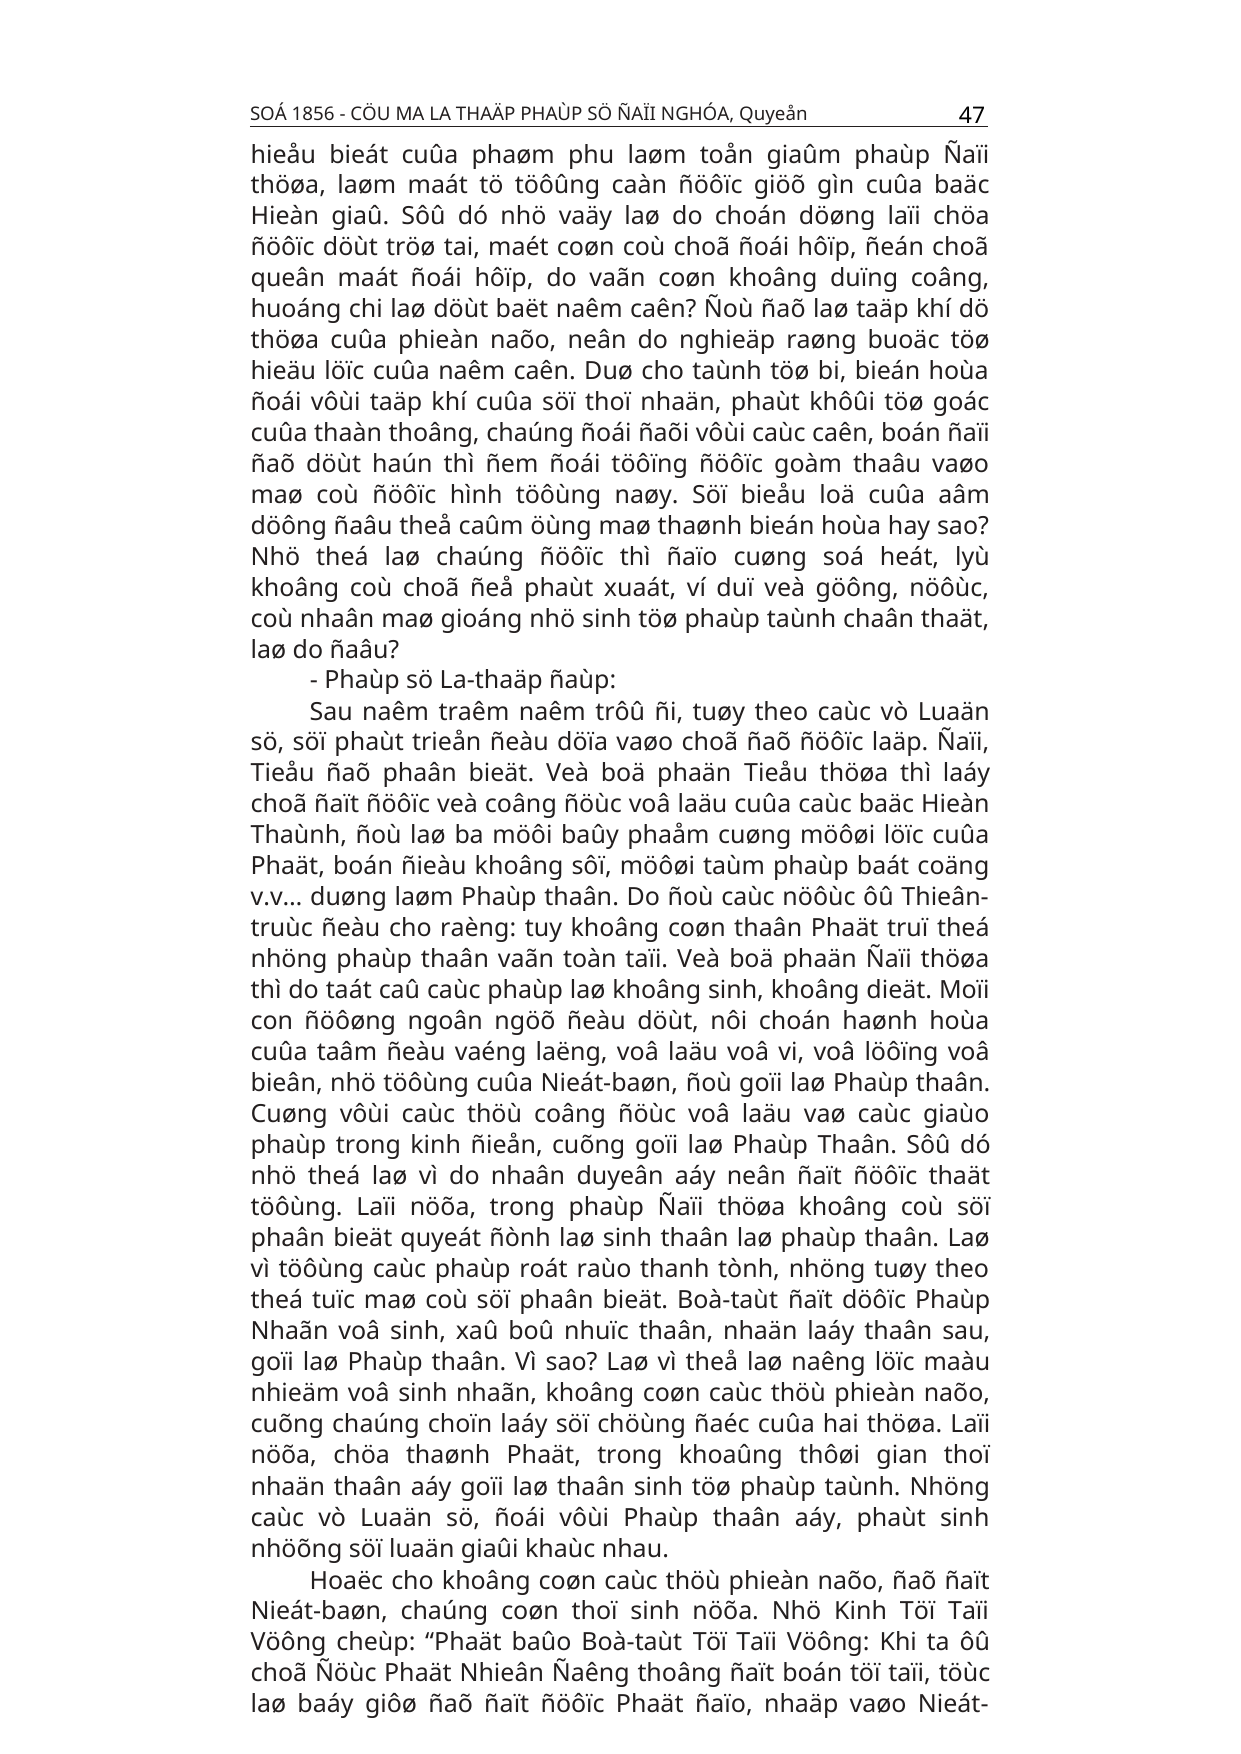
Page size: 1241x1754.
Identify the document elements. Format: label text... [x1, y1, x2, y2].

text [250, 1564, 990, 1719]
text hieåu bieát cuûa phaøm phu laøm toån giaûm phaùp Ñaïi thöøa, laøm maát tö töôûng caàn ñöôïc giöõ gìn cuûa baäc Hieàn giaû. Sôû dó nhö vaäy laø do choán döøng laïi chöa ñöôïc döùt tröø tai, maét coøn coù choã ñoái hôïp, ñeán choã queân maát ñoái hôïp, do vaãn coøn khoâng duïng coâng, huoáng chi laø döùt baët naêm caên? Ñoù ñaõ laø taäp khí dö thöøa cuûa phieàn naõo, neân do nghieäp raøng buoäc töø hieäu löïc cuûa naêm caên. Duø cho taùnh töø bi, bieán hoùa ñoái vôùi taäp khí cuûa söï thoï nhaän, phaùt khôûi töø goác cuûa thaàn thoâng, chaúng ñoái ñaõi vôùi caùc caên, boán ñaïi ñaõ döùt haún thì ñem ñoái töôïng ñöôïc goàm thaâu vaøo maø coù ñöôïc hình töôùng naøy. Söï bieåu loä cuûa aâm döông ñaâu theå caûm öùng maø thaønh bieán hoùa hay sao? Nhö theá laø chaúng ñöôïc thì ñaïo cuøng soá heát, lyù khoâng coù choã ñeå phaùt xuaát, ví duï veà göông, nöôùc, coù nhaân maø gioáng nhö sinh töø phaùp taùnh chaân thaät, laø do ñaâu? [250, 138, 990, 666]
text - Phaùp sö La-thaäp ñaùp: [309, 666, 1092, 694]
text Sau naêm traêm naêm trôû ñi, tuøy theo caùc vò Luaän sö, söï phaùt trieån ñeàu döïa vaøo choã ñaõ ñöôïc laäp. Ñaïi, Tieåu ñaõ phaân bieät. Veà boä phaän Tieåu thöøa thì laáy choã ñaït ñöôïc veà coâng ñöùc voâ laäu cuûa caùc baäc Hieàn Thaùnh, ñoù laø ba möôi baûy phaåm cuøng möôøi löïc cuûa Phaät, boán ñieàu khoâng sôï, möôøi taùm phaùp baát coäng v.v… duøng laøm Phaùp thaân. Do ñoù caùc nöôùc ôû Thieân-truùc ñeàu cho raèng: tuy khoâng coøn thaân Phaät truï theá nhöng phaùp thaân vaãn toàn taïi. Veà boä phaän Ñaïi thöøa thì do taát caû caùc phaùp laø khoâng sinh, khoâng dieät. Moïi con ñöôøng ngoân ngöõ ñeàu döùt, nôi choán haønh hoùa cuûa taâm ñeàu vaéng laëng, voâ laäu voâ vi, voâ löôïng voâ bieân, nhö töôùng cuûa Nieát-baøn, ñoù goïi laø Phaùp thaân. Cuøng vôùi caùc thöù coâng ñöùc voâ laäu vaø caùc giaùo phaùp trong kinh ñieån, cuõng goïi laø Phaùp Thaân. Sôû dó nhö theá laø vì do nhaân duyeân aáy neân ñaït ñöôïc thaät töôùng. Laïi nöõa, trong phaùp Ñaïi thöøa khoâng coù söï phaân bieät quyeát ñònh laø sinh thaân laø phaùp thaân. Laø vì töôùng caùc phaùp roát raùo thanh tònh, nhöng tuøy theo theá tuïc maø coù söï phaân bieät. Boà-taùt ñaït döôïc Phaùp Nhaãn voâ sinh, xaû boû nhuïc thaân, nhaän laáy thaân sau, goïi laø Phaùp thaân. Vì sao? Laø vì theå laø naêng löïc maàu nhieäm voâ sinh nhaãn, khoâng coøn caùc thöù phieàn naõo, cuõng chaúng choïn laáy söï chöùng ñaéc cuûa hai thöøa. Laïi nöõa, chöa thaønh Phaät, trong khoaûng thôøi gian thoï nhaän thaân aáy goïi laø thaân sinh töø phaùp taùnh. Nhöng caùc vò Luaän sö, ñoái vôùi Phaùp thaân aáy, phaùt sinh nhöõng söï luaän giaûi khaùc nhau. [250, 695, 990, 1564]
